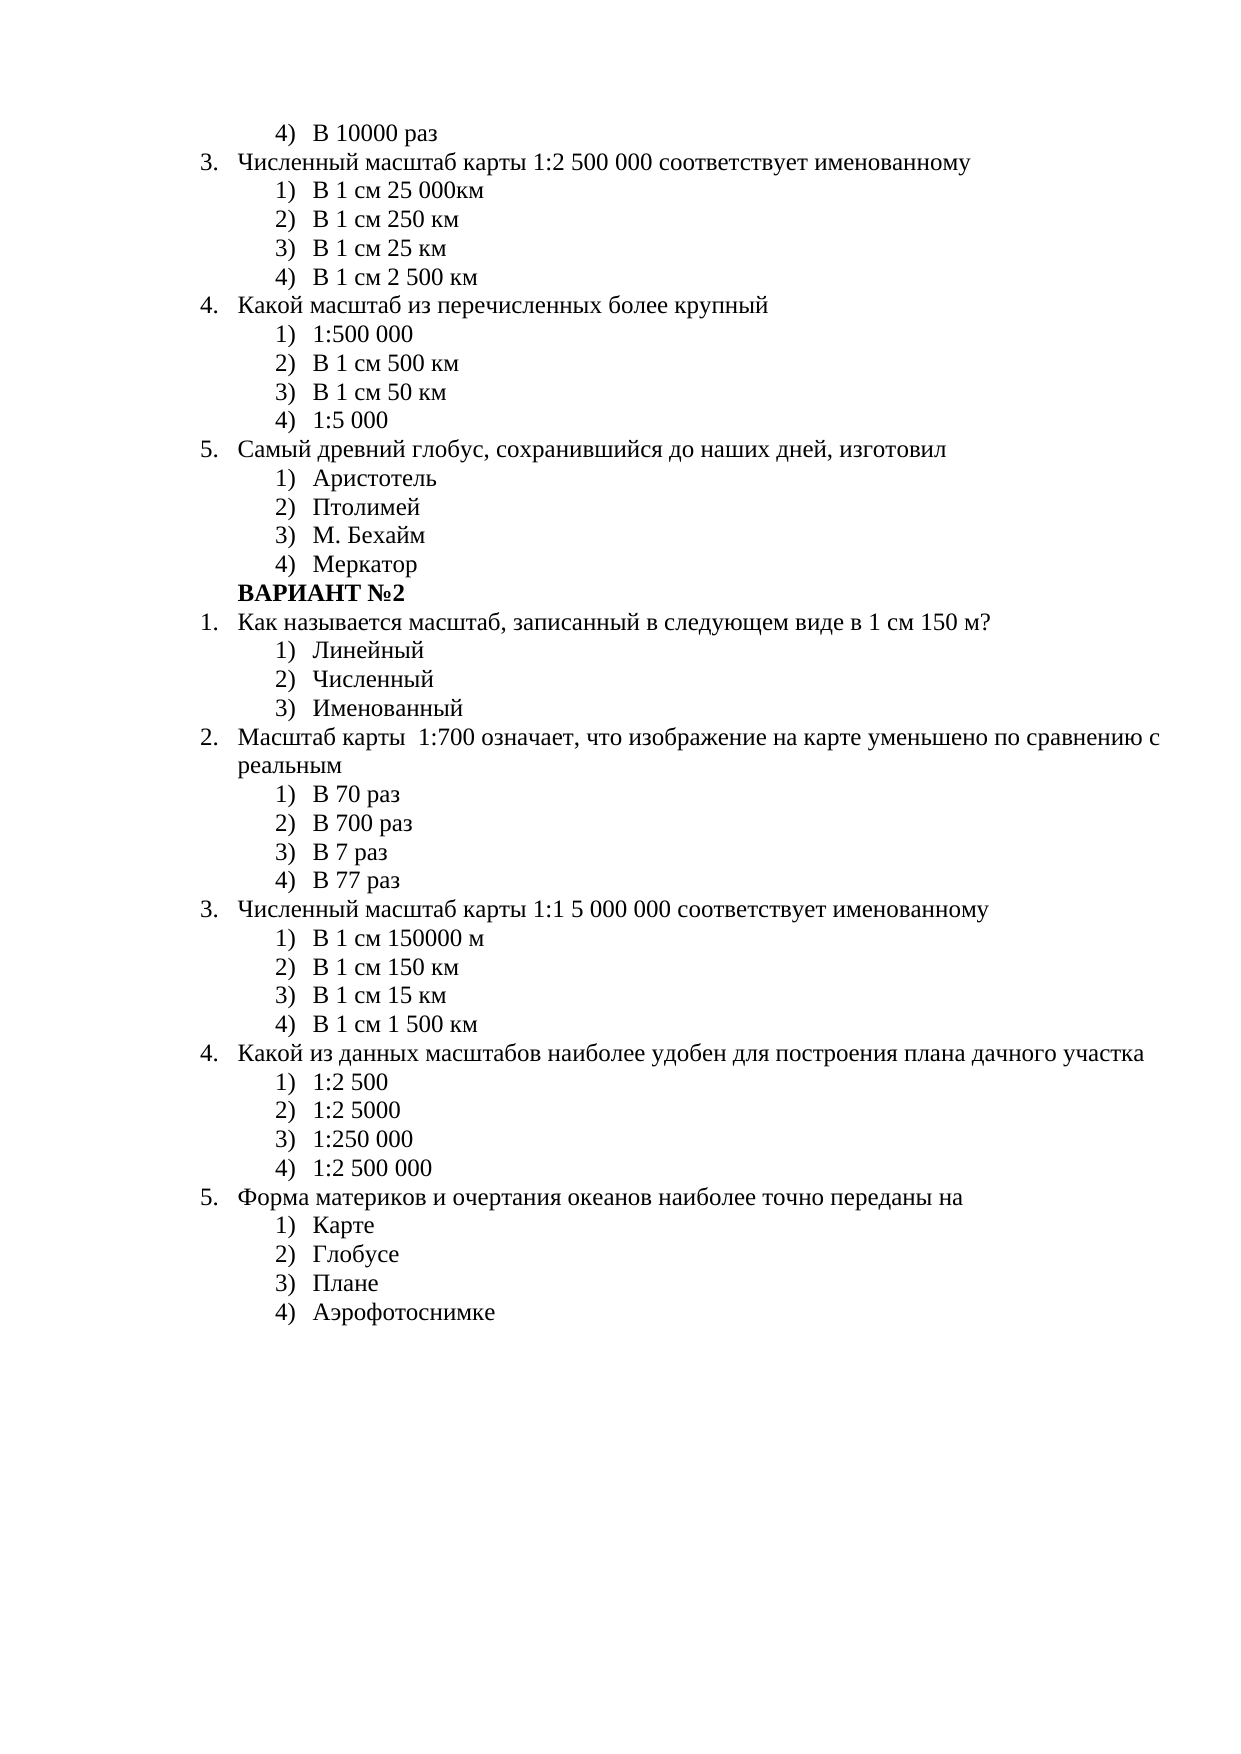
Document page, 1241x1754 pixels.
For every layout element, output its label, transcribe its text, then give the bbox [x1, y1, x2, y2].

list Численный масштаб карты 1:1 5 000 000 соответствует именованному [200, 894, 1167, 923]
list 1:5 000 [275, 406, 1167, 434]
list Масштаб карты 1:700 означает, что изображение на карте уменьшено по сравнению с реальным [200, 722, 1167, 779]
list В 1 см 50 км [275, 377, 1167, 406]
list Глобусе [275, 1239, 1167, 1268]
list В 1 см 25 000км [275, 176, 1167, 204]
list В 1 см 150000 м [275, 923, 1167, 952]
list В 1 см 25 км [275, 233, 1167, 262]
list М. Бехайм [275, 521, 1167, 549]
list Какой масштаб из перечисленных более крупный [200, 291, 1167, 319]
list Плане [275, 1268, 1167, 1297]
list Самый древний глобус, сохранившийся до наших дней, изготовил [200, 434, 1167, 463]
list Как называется масштаб, записанный в следующем виде в 1 см 150 м? [200, 607, 1167, 636]
list 1:2 500 000 [275, 1153, 1167, 1182]
list В 1 см 250 км [275, 204, 1167, 233]
list В 700 раз [275, 808, 1167, 837]
list В 7 раз [275, 837, 1167, 866]
list Аристотель [275, 463, 1167, 492]
list Форма материков и очертания океанов наиболее точно переданы на [200, 1182, 1167, 1211]
list В 1 см 150 км [275, 952, 1167, 981]
list В 70 раз [275, 779, 1167, 808]
list Какой из данных масштабов наиболее удобен для построения плана дачного участка [200, 1038, 1167, 1067]
list Численный масштаб карты 1:2 500 000 соответствует именованному [200, 147, 1167, 176]
list В 10000 раз [275, 118, 1167, 147]
list В 77 раз [275, 866, 1167, 894]
list В 1 см 1 500 км [275, 1009, 1167, 1038]
list Аэрофотоснимке [275, 1297, 1167, 1326]
list Птолимей [275, 492, 1167, 521]
list Именованный [275, 693, 1167, 722]
list Карте [275, 1211, 1167, 1239]
text ВАРИАНТ №2 [162, 578, 1167, 607]
list В 1 см 15 км [275, 981, 1167, 1009]
list В 1 см 2 500 км [275, 262, 1167, 291]
list В 1 см 500 км [275, 348, 1167, 377]
list 1:250 000 [275, 1124, 1167, 1153]
list 1:2 500 [275, 1067, 1167, 1096]
list Меркатор [275, 549, 1167, 578]
list Линейный [275, 636, 1167, 664]
list 1:500 000 [275, 319, 1167, 348]
list 1:2 5000 [275, 1096, 1167, 1124]
list Численный [275, 664, 1167, 693]
